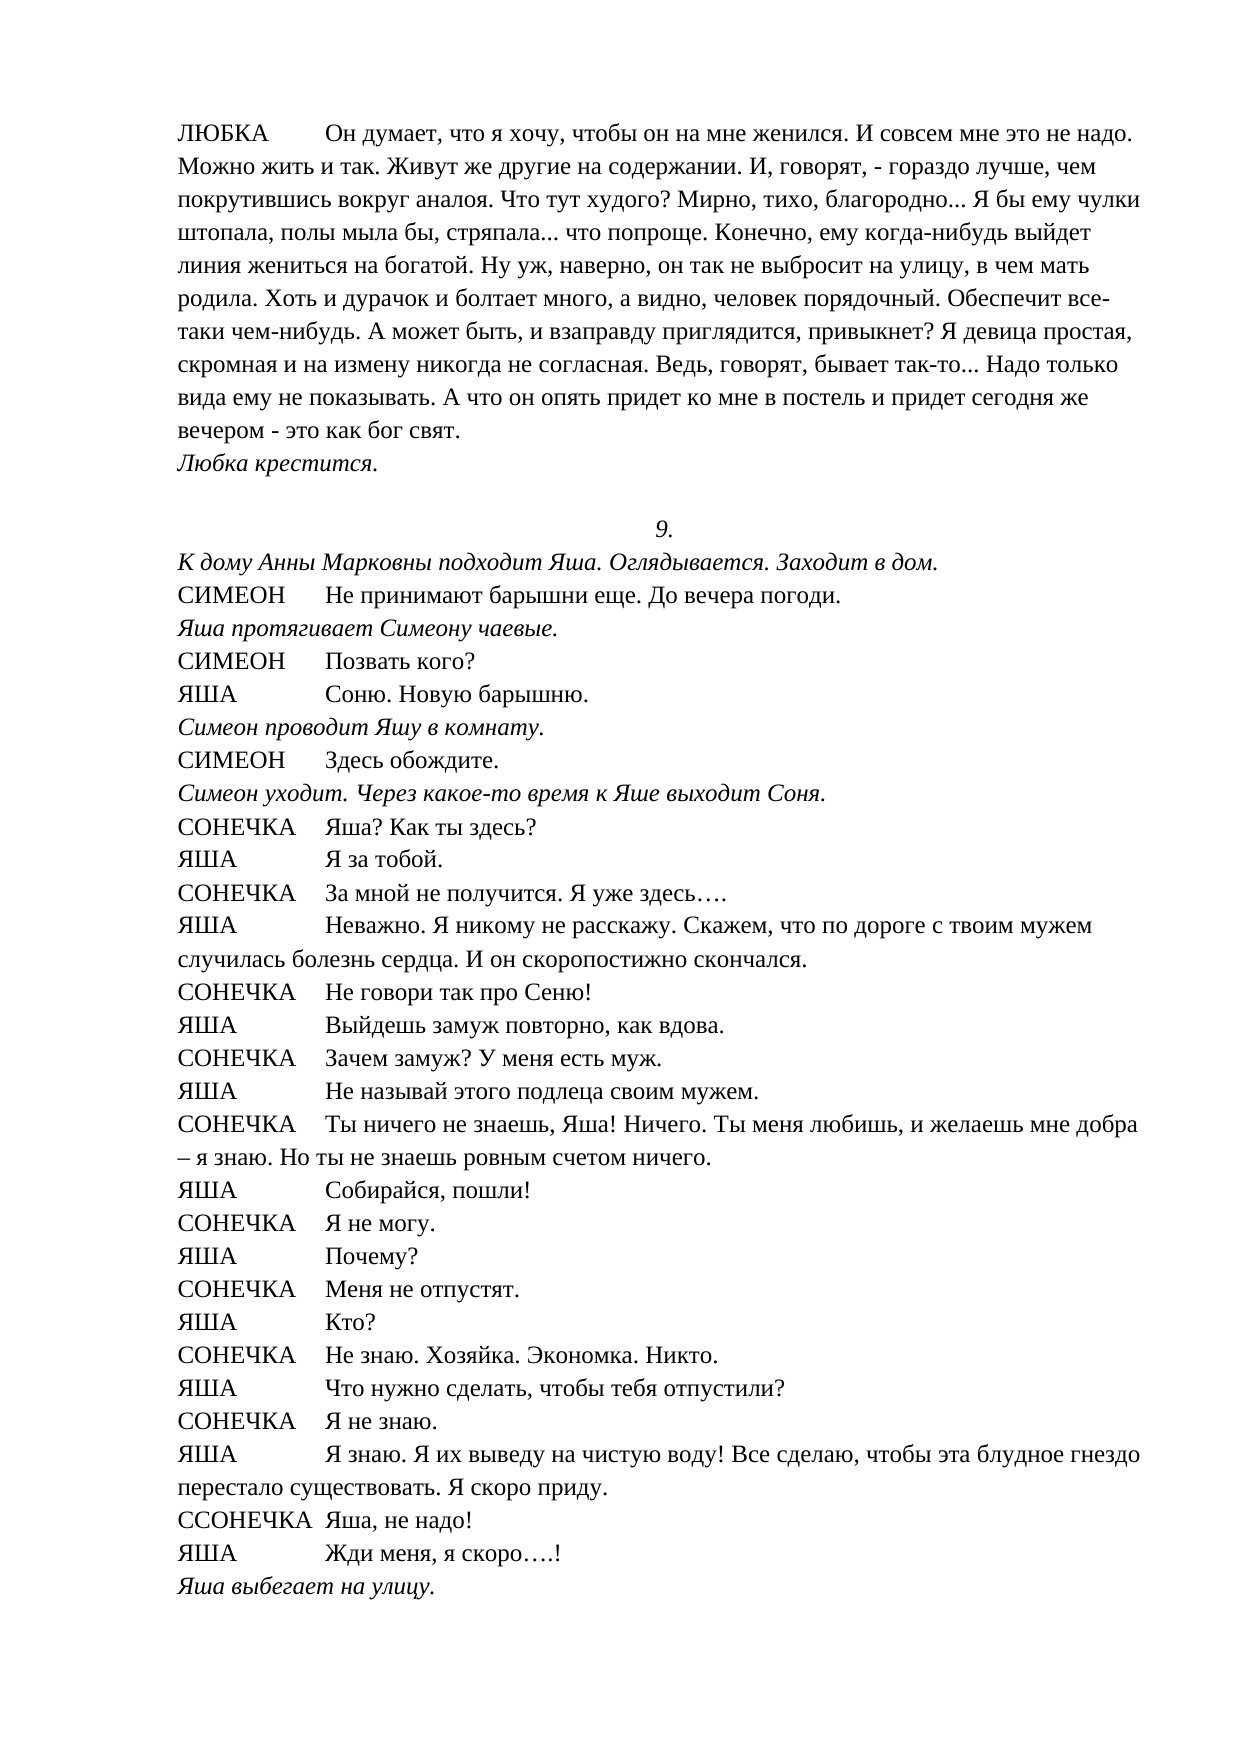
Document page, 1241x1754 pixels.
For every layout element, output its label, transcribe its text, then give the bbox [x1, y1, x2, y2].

text ЯША Что нужно сделать, чтобы тебя отпустили? [177, 1373, 1152, 1402]
text СОНЕЧКА Меня не отпустят. [177, 1274, 1152, 1303]
text Симеон уходит. Через какое-то время к Яше выходит Соня. [177, 778, 1152, 807]
text ЛЮБКА Он думает, что я хочу, чтобы он на мне женился. И совсем мне это не надо. Можно жить и так. Живут же другие на содержании. И, говорят, - гораздо лучше, чем покрутившись вокруг аналоя. Что тут худого? Мирно, тихо, благородно... Я бы ему чулки штопала, полы мыла бы, стряпала... что попроще. Конечно, ему когда-нибудь выйдет линия жениться на богатой. Ну уж, наверно, он так не выбросит на улицу, в чем мать родила. Хоть и дурачок и болтает много, а видно, человек порядочный. Обеспечит все-таки чем-нибудь. А может быть, и взаправду приглядится, привыкнет? Я девица простая, скромная и на измену никогда не согласная. Ведь, говорят, бывает так-то... Надо только вида ему не показывать. А что он опять придет ко мне в постель и придет сегодня же вечером - это как бог свят. [177, 118, 1152, 444]
text СИМЕОН Не принимают барышни еще. До вечера погоди. [177, 580, 1152, 609]
text ЯША Почему? [177, 1241, 1152, 1269]
text Любка крестится. [177, 448, 1152, 477]
text ЯША Выйдешь замуж повторно, как вдова. [177, 1010, 1152, 1038]
text СИМЕОН Здесь обождите. [177, 746, 1152, 774]
text ЯША Соню. Новую барышню. [177, 679, 1152, 708]
text СОНЕЧКА Не знаю. Хозяйка. Экономка. Никто. [177, 1340, 1152, 1369]
text СОНЕЧКА Я не знаю. [177, 1406, 1152, 1435]
text СОНЕЧКА Ты ничего не знаешь, Яша! Ничего. Ты меня любишь, и желаешь мне добра – я знаю. Но ты не знаешь ровным счетом ничего. [177, 1109, 1152, 1171]
text Яша протягивает Симеону чаевые. [177, 613, 1152, 642]
text ССОНЕЧКА Яша, не надо! [177, 1505, 1152, 1534]
text ЯША Не называй этого подлеца своим мужем. [177, 1076, 1152, 1104]
text ЯША Собирайся, пошли! [177, 1175, 1152, 1203]
text ЯША Жди меня, я скоро….! [177, 1538, 1152, 1567]
text СОНЕЧКА Я не могу. [177, 1208, 1152, 1237]
text СИМЕОН Позвать кого? [177, 646, 1152, 675]
text СОНЕЧКА Яша? Как ты здесь? [177, 812, 1152, 840]
text ЯША Я знаю. Я их выведу на чистую воду! Все сделаю, чтобы эта блудное гнездо перестало существовать. Я скоро приду. [177, 1439, 1152, 1501]
text 9. [177, 514, 1152, 543]
text ЯША Я за тобой. [177, 844, 1152, 873]
text Симеон проводит Яшу в комнату. [177, 712, 1152, 741]
text ЯША Кто? [177, 1307, 1152, 1336]
text СОНЕЧКА За мной не получится. Я уже здесь…. [177, 878, 1152, 906]
text К дому Анны Марковны подходит Яша. Оглядывается. Заходит в дом. [177, 547, 1152, 576]
text Яша выбегает на улицу. [177, 1571, 1152, 1600]
text СОНЕЧКА Зачем замуж? У меня есть муж. [177, 1043, 1152, 1071]
text СОНЕЧКА Не говори так про Сеню! [177, 977, 1152, 1005]
text ЯША Неважно. Я никому не расскажу. Скажем, что по дороге с твоим мужем случилась болезнь сердца. И он скоропостижно скончался. [177, 911, 1152, 972]
